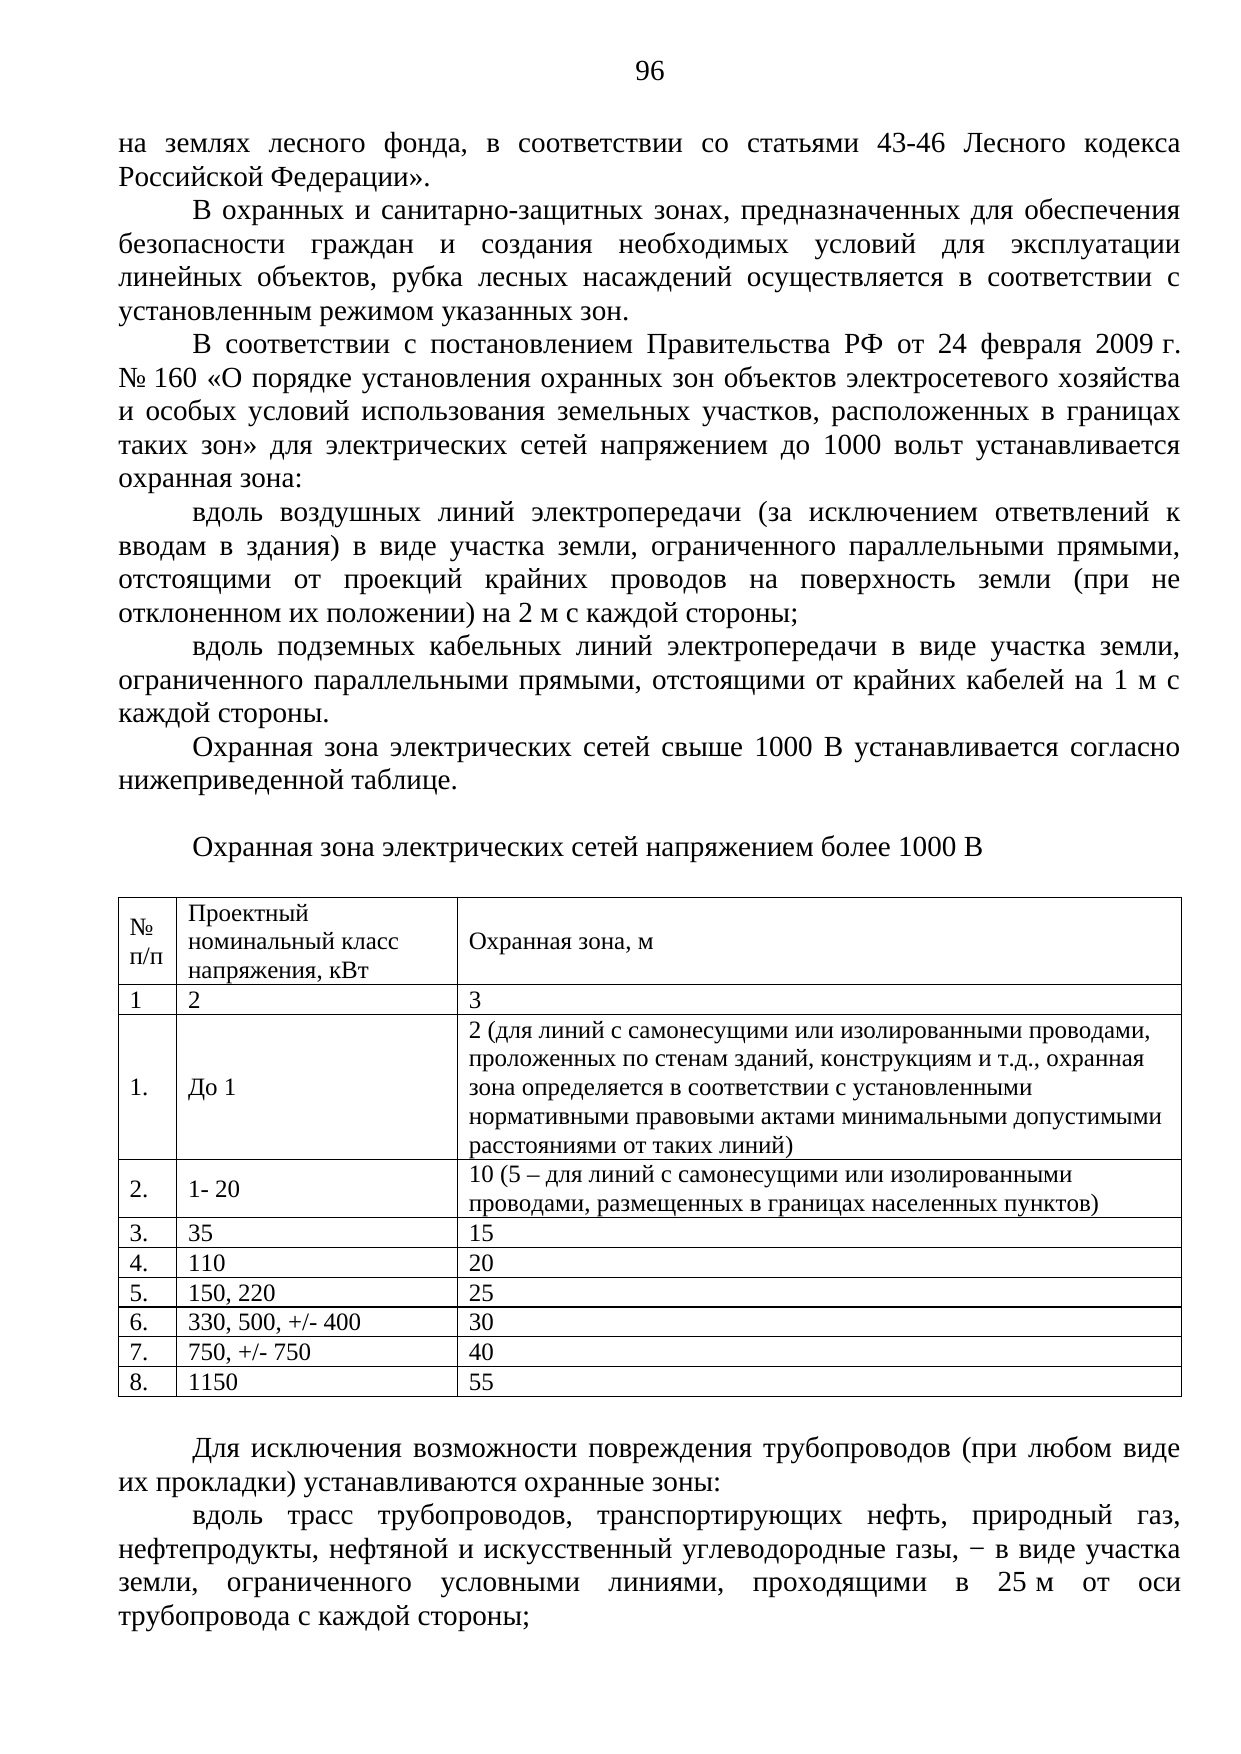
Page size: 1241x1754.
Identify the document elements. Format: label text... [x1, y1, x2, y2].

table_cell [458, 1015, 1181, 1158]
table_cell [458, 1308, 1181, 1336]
text вдоль подземных кабельных линий электропередачи в виде участка земли, ограниченного параллельными прямыми, отстоящими от крайних кабелей на 1 м с каждой стороны. [118, 628, 1181, 729]
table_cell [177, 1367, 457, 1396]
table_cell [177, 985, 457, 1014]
text вдоль воздушных линий электропередачи (за исключением ответвлений к вводам в здания) в виде участка земли, ограниченного параллельными прямыми, отстоящими от проекций крайних проводов на поверхность земли (при не отклоненном их положении) на 2 м с каждой стороны; [118, 494, 1181, 628]
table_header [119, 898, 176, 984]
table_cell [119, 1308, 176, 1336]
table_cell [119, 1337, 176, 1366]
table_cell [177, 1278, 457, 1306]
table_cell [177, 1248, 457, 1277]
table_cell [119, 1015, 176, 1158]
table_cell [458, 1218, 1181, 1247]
text Охранная зона электрических сетей напряжением более 1000 В [118, 829, 1181, 863]
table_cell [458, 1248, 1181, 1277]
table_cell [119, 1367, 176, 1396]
text Для исключения возможности повреждения трубопроводов (при любом виде их прокладки) устанавливаются охранные зоны: [118, 1430, 1181, 1497]
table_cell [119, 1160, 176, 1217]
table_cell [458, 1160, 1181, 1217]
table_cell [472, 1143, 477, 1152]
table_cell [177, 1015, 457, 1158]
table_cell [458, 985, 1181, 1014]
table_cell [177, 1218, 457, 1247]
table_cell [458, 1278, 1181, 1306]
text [118, 125, 1181, 192]
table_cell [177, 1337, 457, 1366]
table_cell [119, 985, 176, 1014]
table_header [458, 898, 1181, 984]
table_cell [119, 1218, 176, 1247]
text В охранных и санитарно-защитных зонах, предназначенных для обеспечения безопасности граждан и создания необходимых условий для эксплуатации линейных объектов, рубка лесных насаждений осуществляется в соответствии с установленным режимом указанных зон. [118, 192, 1181, 326]
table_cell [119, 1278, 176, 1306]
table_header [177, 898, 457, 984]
text Охранная зона электрических сетей свыше 1000 В устанавливается согласно нижеприведенной таблице. [118, 729, 1181, 796]
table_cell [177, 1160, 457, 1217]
text В соответствии с постановлением Правительства РФ от 24 февраля 2009 г. № 160 «О порядке установления охранных зон объектов электросетевого хозяйства и особых условий использования земельных участков, расположенных в границах таких зон» для электрических сетей напряжением до 1000 вольт устанавливается охранная зона: [118, 326, 1181, 494]
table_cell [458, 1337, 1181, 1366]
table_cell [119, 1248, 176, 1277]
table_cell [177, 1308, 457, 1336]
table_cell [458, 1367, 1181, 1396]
